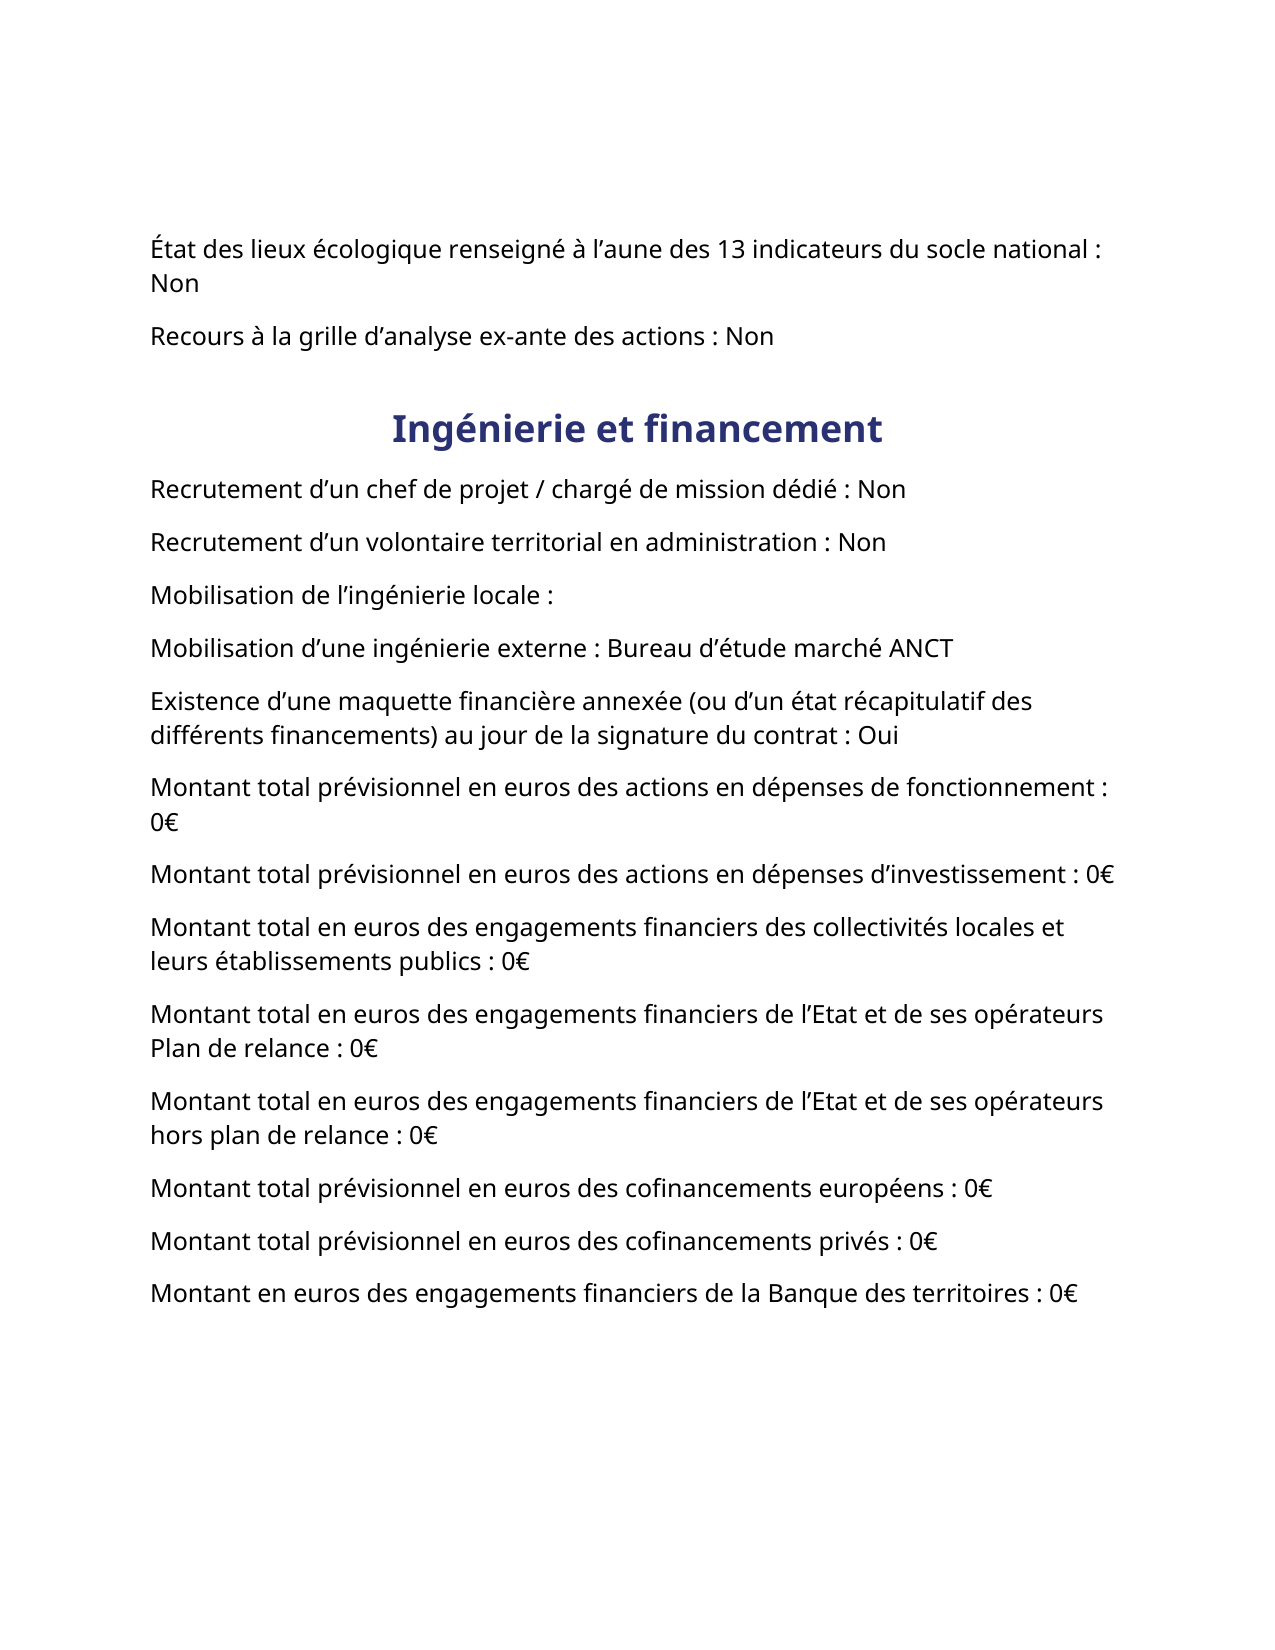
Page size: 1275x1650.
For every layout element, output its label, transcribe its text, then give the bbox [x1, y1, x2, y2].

text Montant total en euros des engagements financiers des collectivités locales et leurs établissements publics : 0€ [150, 910, 1125, 978]
text Recrutement d’un chef de projet / chargé de mission dédié : Non [150, 472, 1125, 506]
text État des lieux écologique renseigné à l’aune des 13 indicateurs du socle national : Non [150, 231, 1125, 299]
text Montant total prévisionnel en euros des actions en dépenses d’investissement : 0€ [150, 857, 1125, 891]
text Mobilisation de l’ingénierie locale : [150, 578, 1125, 612]
subtitle Ingénierie et financement [150, 402, 1125, 453]
text Recrutement d’un volontaire territorial en administration : Non [150, 525, 1125, 559]
text Montant total prévisionnel en euros des actions en dépenses de fonctionnement : 0€ [150, 770, 1125, 838]
text Mobilisation d’une ingénierie externe : Bureau d’étude marché ANCT [150, 630, 1125, 664]
text Montant total en euros des engagements financiers de l’Etat et de ses opérateurs hors plan de relance : 0€ [150, 1083, 1125, 1152]
text Montant total en euros des engagements financiers de l’Etat et de ses opérateurs Plan de relance : 0€ [150, 997, 1125, 1065]
text Recours à la grille d’analyse ex-ante des actions : Non [150, 318, 1125, 352]
text Montant en euros des engagements financiers de la Banque des territoires : 0€ [150, 1276, 1125, 1310]
text Montant total prévisionnel en euros des cofinancements européens : 0€ [150, 1170, 1125, 1204]
text Montant total prévisionnel en euros des cofinancements privés : 0€ [150, 1223, 1125, 1257]
text Existence d’une maquette financière annexée (ou d’un état récapitulatif des différents financements) au jour de la signature du contrat : Oui [150, 683, 1125, 751]
